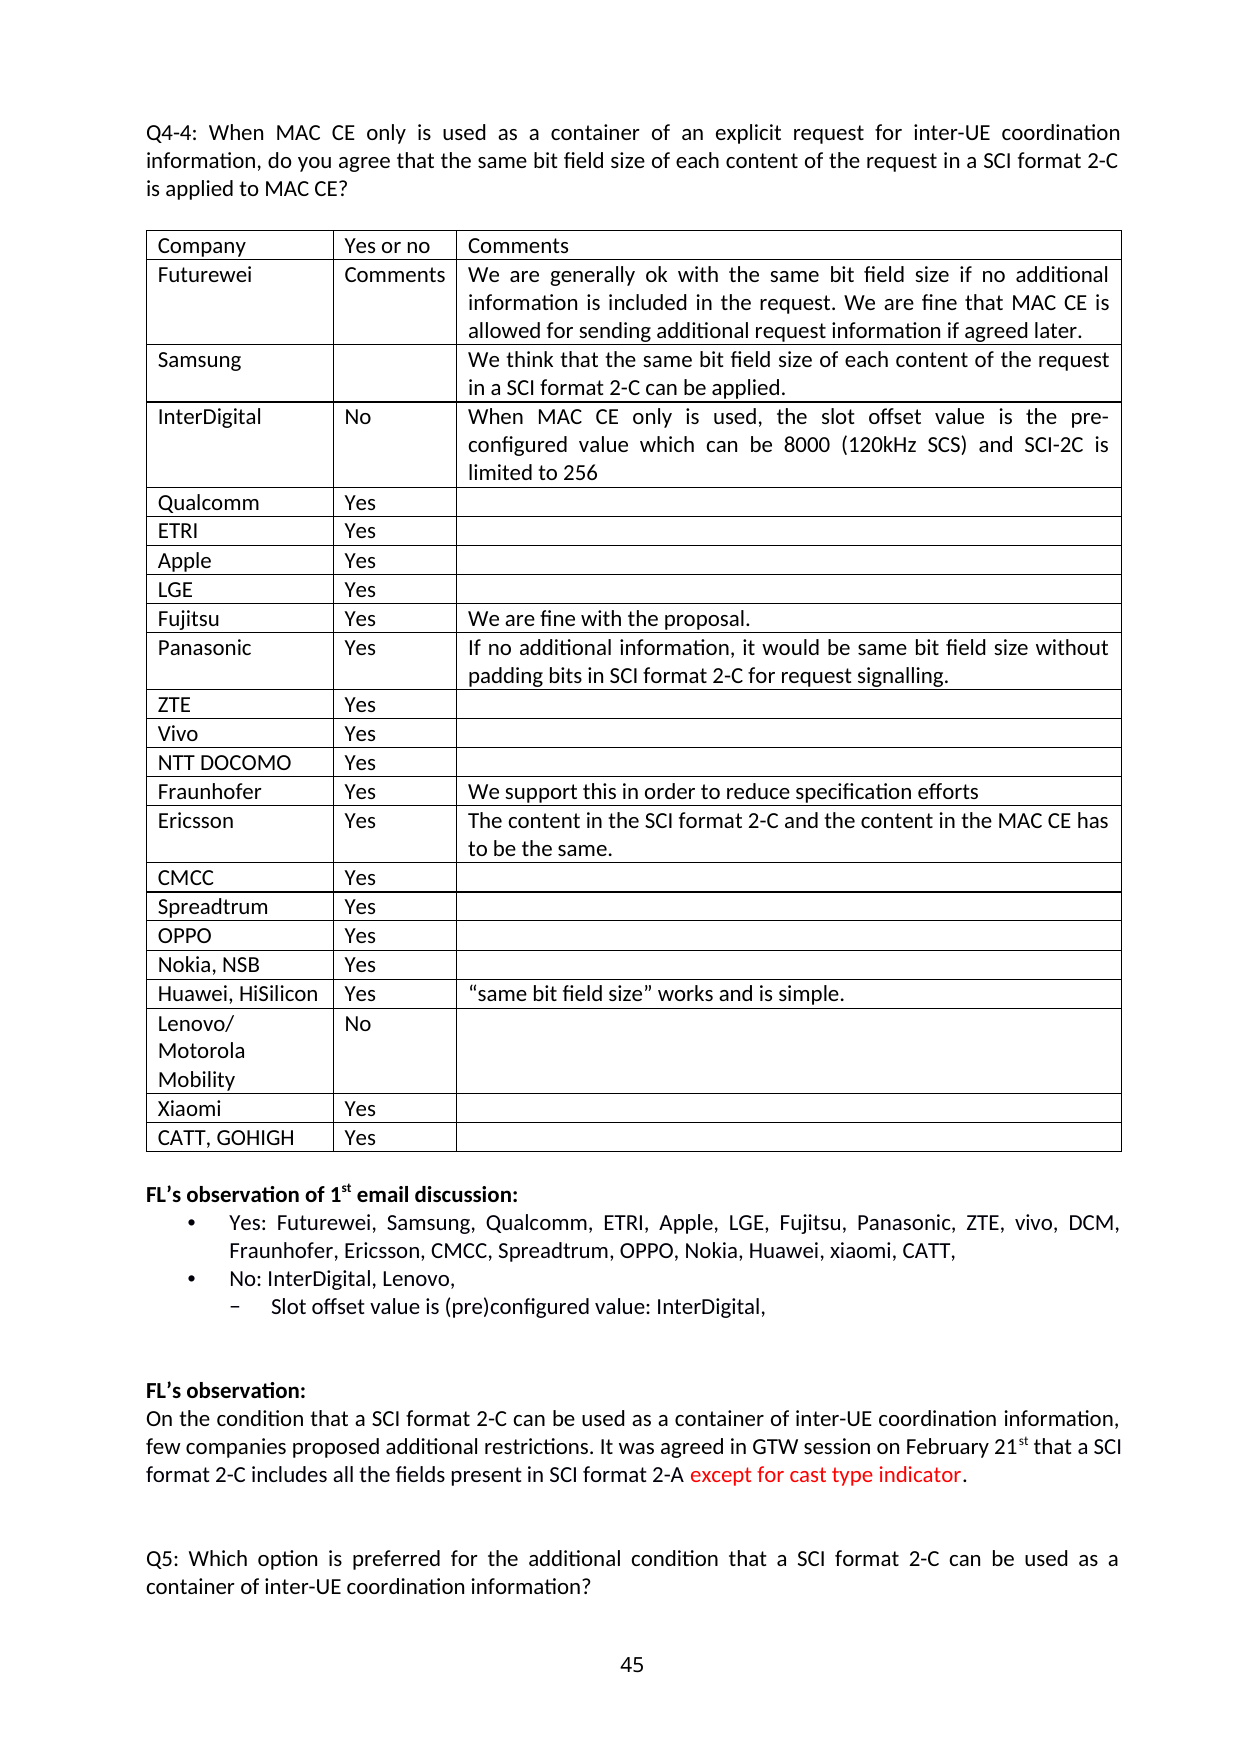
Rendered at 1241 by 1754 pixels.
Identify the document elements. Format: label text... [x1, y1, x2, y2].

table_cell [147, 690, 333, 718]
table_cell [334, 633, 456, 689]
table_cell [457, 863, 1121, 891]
text FL’s observation: [146, 1376, 1122, 1404]
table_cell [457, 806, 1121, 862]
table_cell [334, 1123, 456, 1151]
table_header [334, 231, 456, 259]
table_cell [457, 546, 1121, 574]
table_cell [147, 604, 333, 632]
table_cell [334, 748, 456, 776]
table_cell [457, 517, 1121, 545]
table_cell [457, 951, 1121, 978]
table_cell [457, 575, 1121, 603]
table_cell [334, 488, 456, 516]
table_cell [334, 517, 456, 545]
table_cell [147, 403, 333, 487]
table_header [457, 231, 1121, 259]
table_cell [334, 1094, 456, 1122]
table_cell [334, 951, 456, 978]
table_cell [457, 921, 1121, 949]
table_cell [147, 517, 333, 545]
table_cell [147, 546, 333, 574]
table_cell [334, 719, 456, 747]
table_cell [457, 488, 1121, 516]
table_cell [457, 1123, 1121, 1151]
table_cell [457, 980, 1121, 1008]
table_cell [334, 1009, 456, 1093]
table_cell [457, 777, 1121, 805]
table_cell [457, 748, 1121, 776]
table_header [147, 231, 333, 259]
text Q4-4: When MAC CE only is used as a container of an explicit request for inter-UE coordination information, do you agree that the same bit field size of each content of the request in a SCI format 2-C is applied to MAC CE? [146, 118, 1122, 202]
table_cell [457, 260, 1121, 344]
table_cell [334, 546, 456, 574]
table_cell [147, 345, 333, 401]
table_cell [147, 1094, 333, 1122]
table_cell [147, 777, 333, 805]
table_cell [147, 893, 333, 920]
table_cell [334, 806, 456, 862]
text On the condition that a SCI format 2-C can be used as a container of inter-UE coordination information, few companies proposed additional restrictions. It was agreed in GTW session on February 21st that a SCI format 2-C includes all the fields present in SCI format 2-A except for cast type indicator. [146, 1404, 1122, 1488]
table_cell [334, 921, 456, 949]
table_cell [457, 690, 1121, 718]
list Slot offset value is (pre)configured value: InterDigital, [229, 1292, 1122, 1320]
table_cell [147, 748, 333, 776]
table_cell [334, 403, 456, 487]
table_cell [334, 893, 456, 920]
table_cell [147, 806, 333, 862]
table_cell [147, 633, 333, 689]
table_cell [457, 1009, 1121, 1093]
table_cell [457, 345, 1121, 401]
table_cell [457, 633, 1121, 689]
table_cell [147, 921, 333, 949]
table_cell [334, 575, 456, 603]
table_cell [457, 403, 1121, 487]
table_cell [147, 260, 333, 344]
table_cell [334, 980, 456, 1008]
text FL’s observation of 1st email discussion: [146, 1180, 1122, 1208]
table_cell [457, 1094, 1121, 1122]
text Q5: Which option is preferred for the additional condition that a SCI format 2-C can be used as a container of inter-UE coordination information? [146, 1544, 1122, 1600]
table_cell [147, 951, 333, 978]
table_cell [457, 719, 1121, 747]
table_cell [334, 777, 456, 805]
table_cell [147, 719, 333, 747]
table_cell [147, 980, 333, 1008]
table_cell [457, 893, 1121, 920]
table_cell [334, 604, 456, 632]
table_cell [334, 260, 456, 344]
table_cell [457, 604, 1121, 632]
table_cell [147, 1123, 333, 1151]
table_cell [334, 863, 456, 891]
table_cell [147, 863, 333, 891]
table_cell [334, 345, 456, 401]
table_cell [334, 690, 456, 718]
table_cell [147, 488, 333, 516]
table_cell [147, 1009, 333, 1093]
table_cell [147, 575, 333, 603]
list Yes: Futurewei, Samsung, Qualcomm, ETRI, Apple, LGE, Fujitsu, Panasonic, ZTE, vivo, DCM, Fraunhofer, Ericsson, CMCC, Spreadtrum, OPPO, Nokia, Huawei, xiaomi, CATT, [187, 1208, 1122, 1264]
list No: InterDigital, Lenovo, [187, 1264, 1122, 1292]
